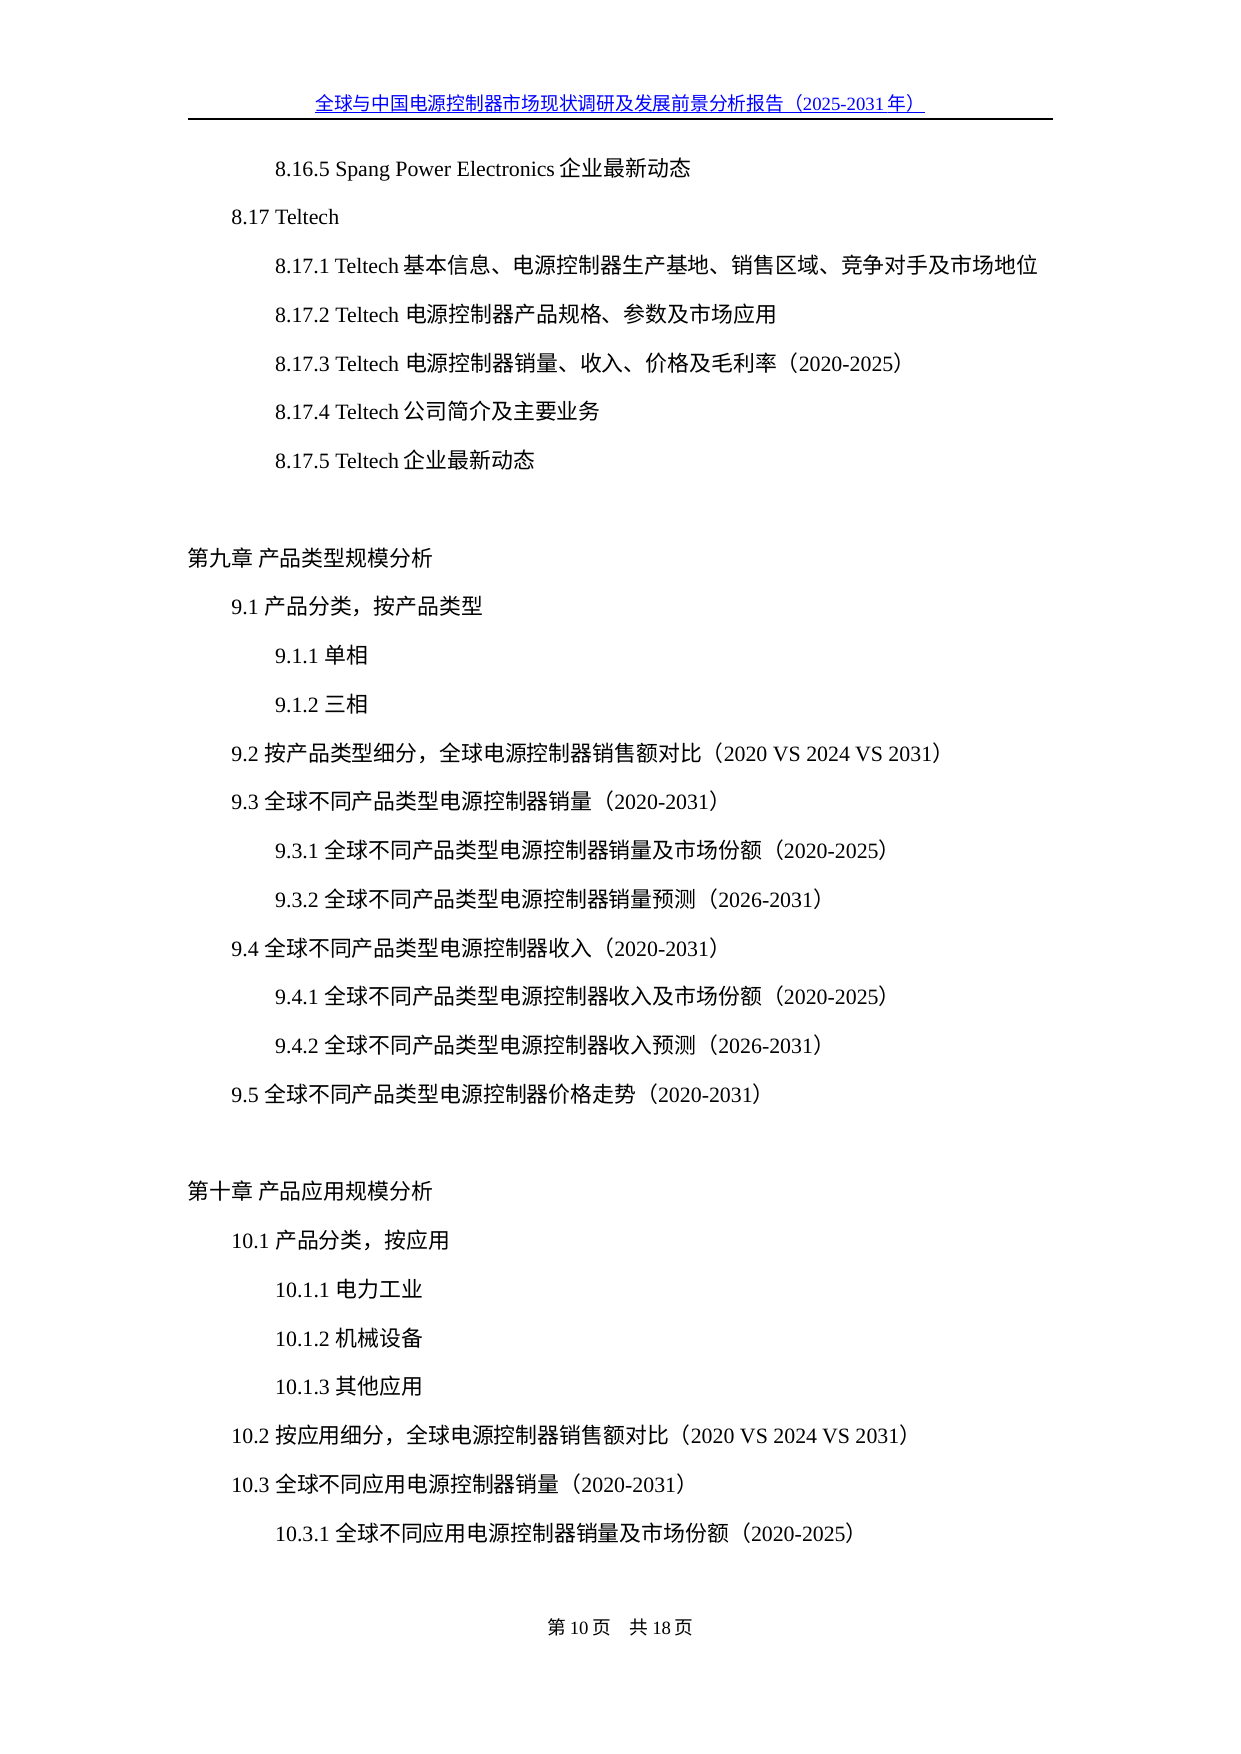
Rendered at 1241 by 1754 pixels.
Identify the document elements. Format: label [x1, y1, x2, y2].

text [187, 150, 1053, 1548]
